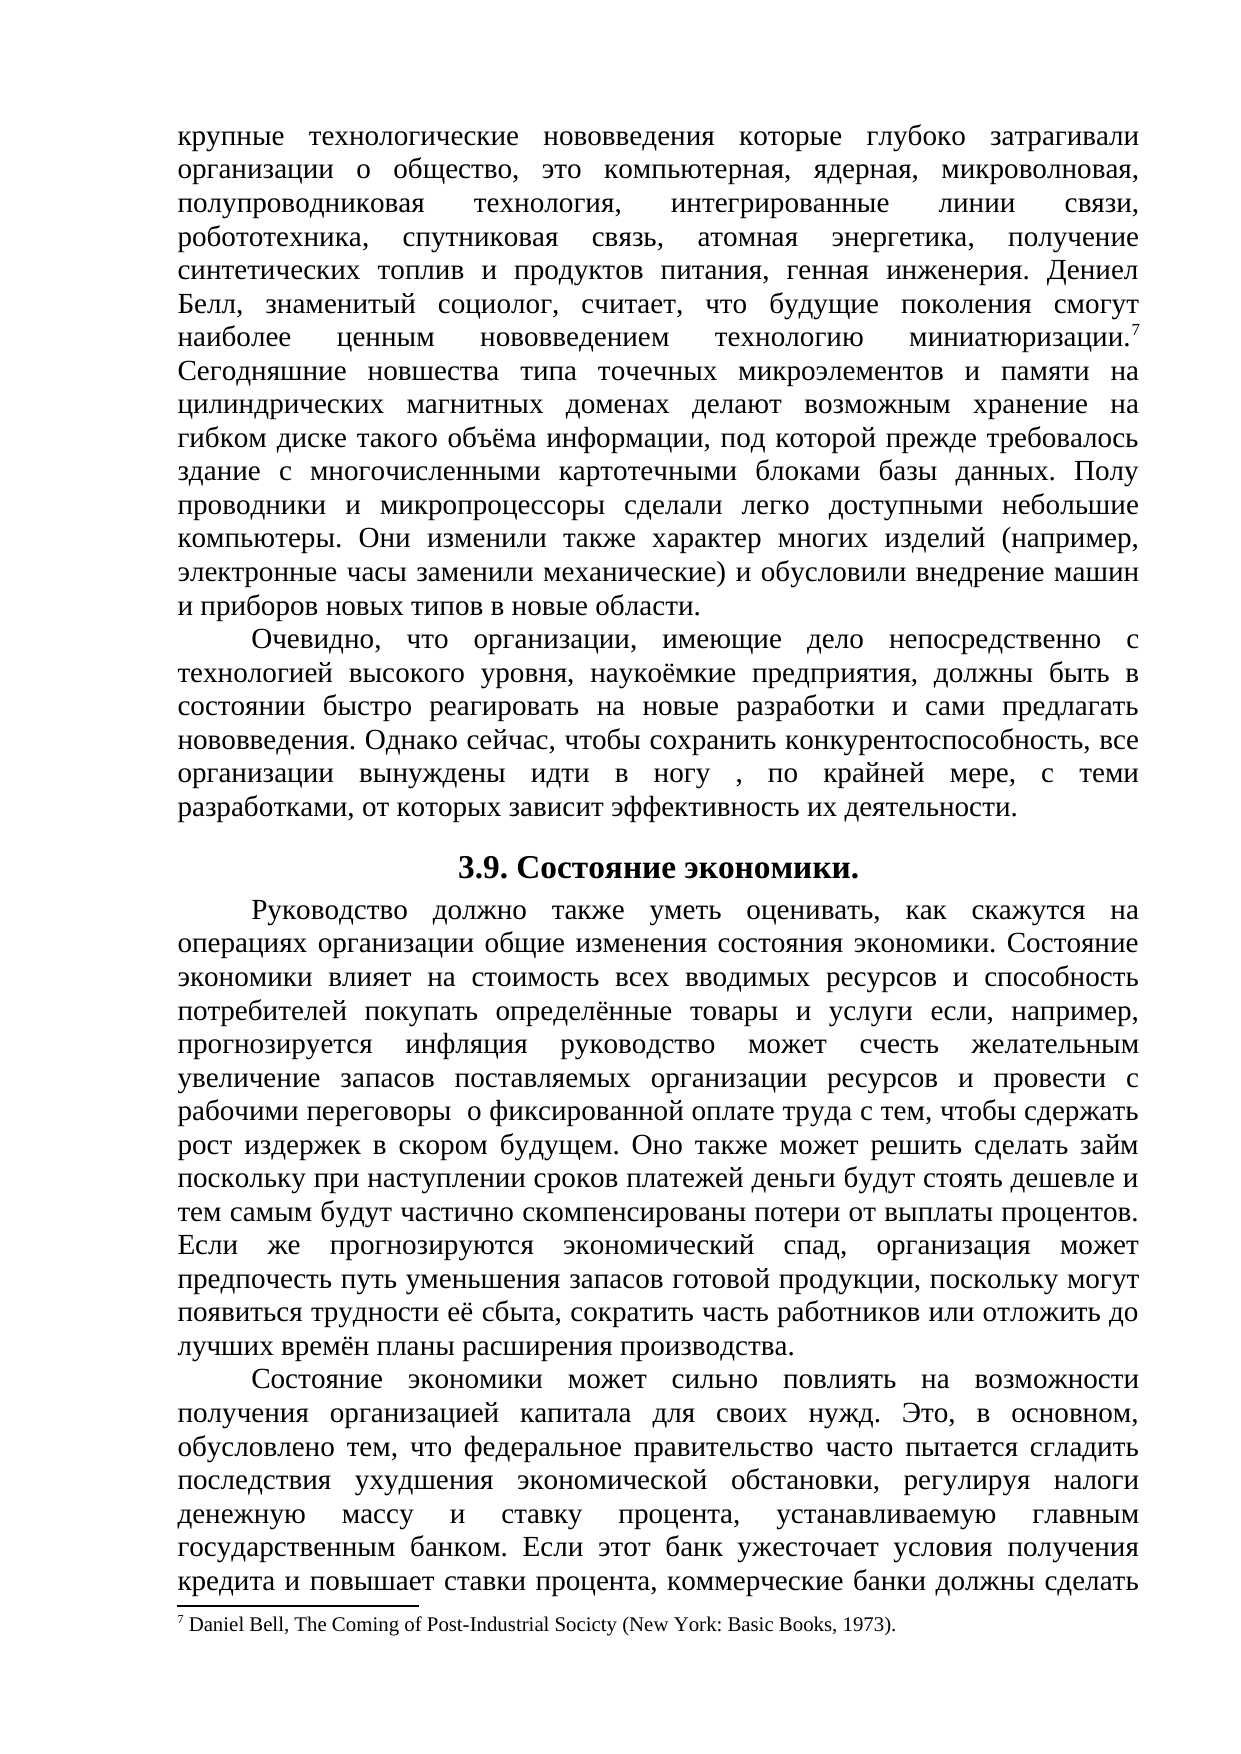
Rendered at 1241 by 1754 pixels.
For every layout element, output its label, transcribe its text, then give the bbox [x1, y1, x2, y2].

subtitle 3.9. Состояние экономики. [177, 847, 1140, 886]
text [177, 1362, 1140, 1596]
text Очевидно, что организации, имеющие дело непосредственно с технологией высокого уровня, наукоёмкие предприятия, должны быть в состоянии быстро реагировать на новые разработки и сами предлагать нововведения. Однако сейчас, чтобы сохранить конкурентоспособность, все организации вынуждены идти в ногу , по крайней мере, с теми разработками, от которых зависит эффективность их деятельности. [177, 621, 1140, 822]
text Руководство должно также уметь оценивать, как скажутся на операциях организации общие изменения состояния экономики. Состояние экономики влияет на стоимость всех вводимых ресурсов и способность потребителей покупать определённые товары и услуги если, например, прогнозируется инфляция руководство может счесть желательным увеличение запасов поставляемых организации ресурсов и провести с рабочими переговоры о фиксированной оплате труда с тем, чтобы сдержать рост издержек в скором будущем. Оно также может решить сделать займ поскольку при наступлении сроков платежей деньги будут стоять дешевле и тем самым будут частично скомпенсированы потери от выплаты процентов. Если же прогнозируются экономический спад, организация может предпочесть путь уменьшения запасов готовой продукции, поскольку могут появиться трудности её сбыта, сократить часть работников или отложить до лучших времён планы расширения производства. [177, 892, 1140, 1362]
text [177, 118, 1140, 621]
